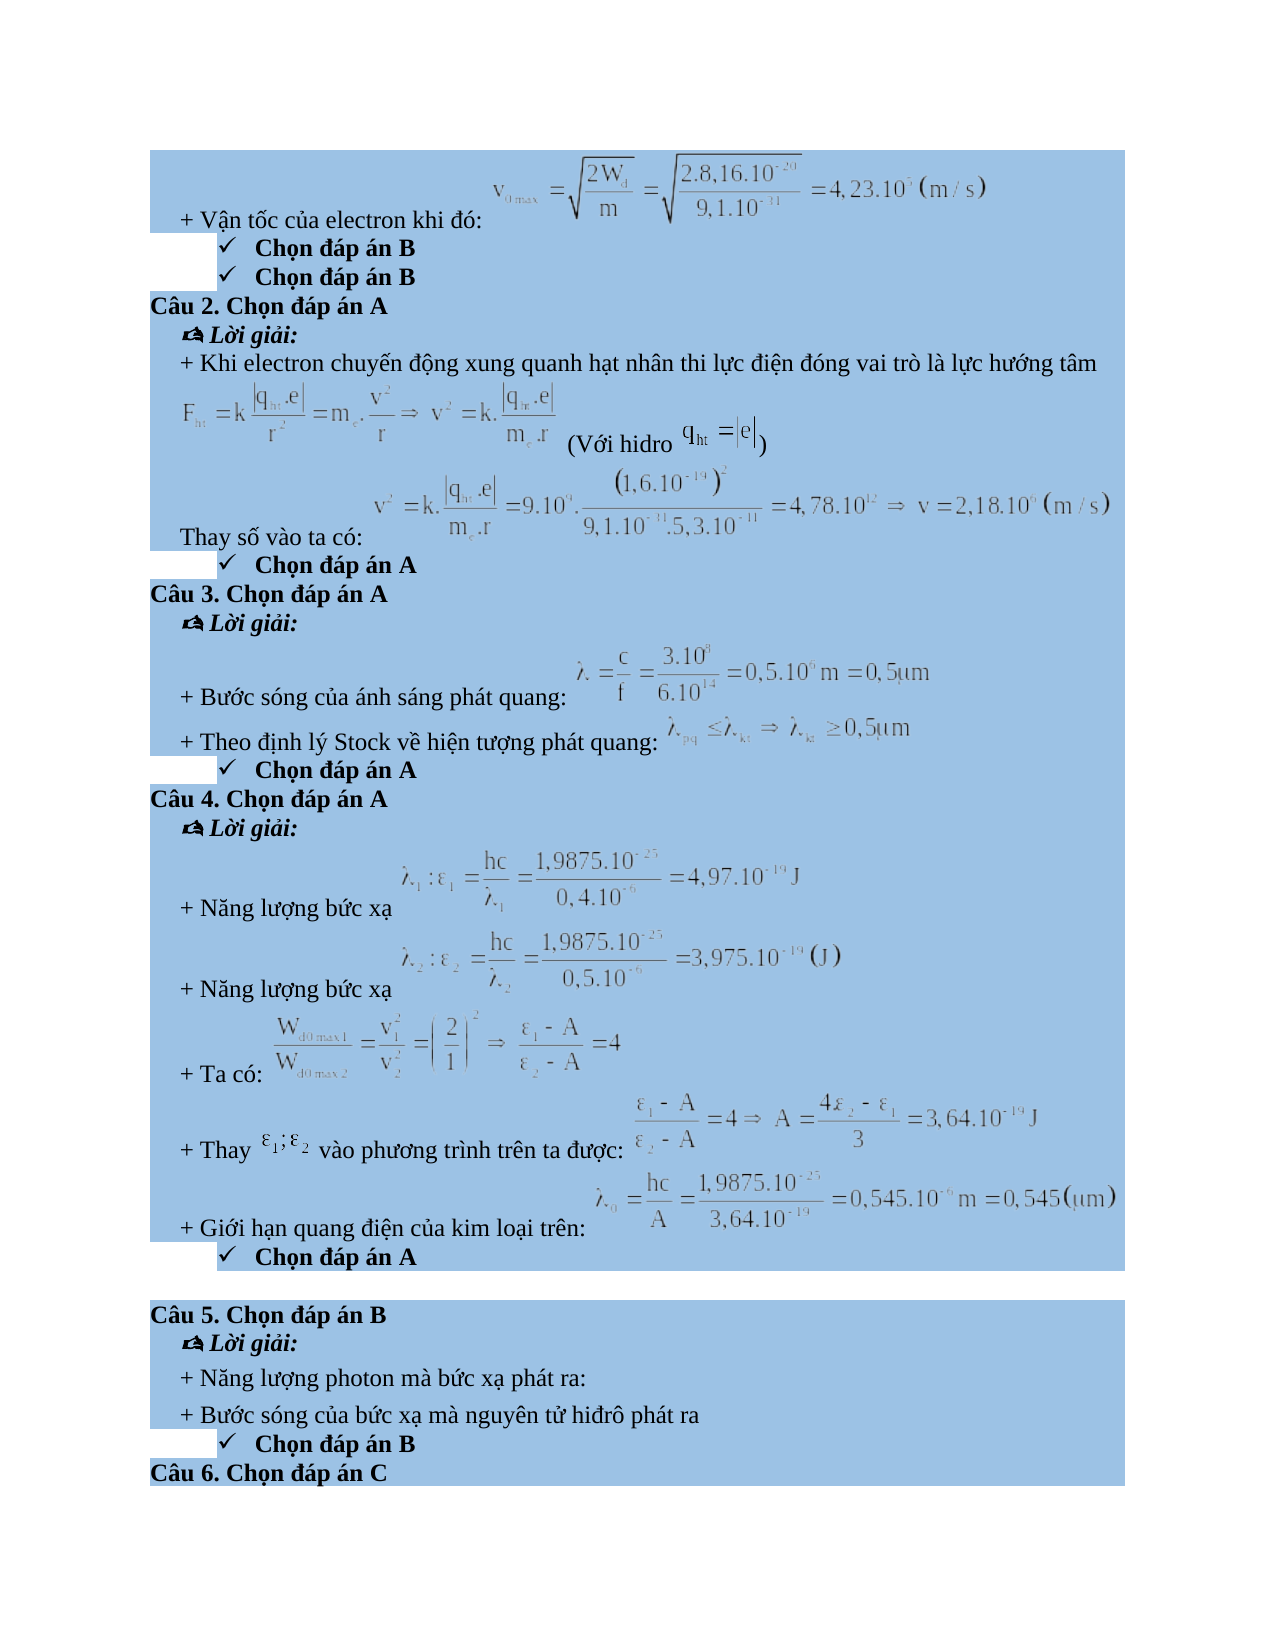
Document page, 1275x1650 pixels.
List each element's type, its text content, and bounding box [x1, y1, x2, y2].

list Chọn đáp án A [217, 756, 1125, 784]
text + Năng lượng photon mà bức xạ phát ra: [150, 1363, 1125, 1392]
text Câu 6. Chọn đáp án C [150, 1458, 1125, 1486]
list Chọn đáp án A [217, 551, 1125, 579]
text Câu 5. Chọn đáp án B [150, 1300, 1125, 1328]
text + Giới hạn quang điện của kim loại trên: [150, 1163, 1125, 1242]
list Chọn đáp án B [217, 233, 1125, 262]
text + Năng lượng bức xạ [150, 842, 1125, 922]
text Câu 2. Chọn đáp án A [150, 291, 1125, 320]
text (Với hidro ) [150, 377, 1125, 458]
list Chọn đáp án B [217, 1429, 1125, 1458]
text Câu 3. Chọn đáp án A [150, 579, 1125, 608]
text Lời giải: [150, 813, 1125, 842]
text + Theo định lý Stock về hiện tượng phát quang: [150, 711, 1125, 756]
text + Khi electron chuyến động xung quanh hạt nhân thi lực điện đóng vai trò là lực hướng tâm [150, 348, 1125, 377]
text + Năng lượng bức xạ [150, 922, 1125, 1003]
text Lời giải: [150, 608, 1125, 637]
text Câu 4. Chọn đáp án A [150, 784, 1125, 813]
text + Bước sóng của ánh sáng phát quang: [150, 637, 1125, 711]
list Chọn đáp án A [217, 1242, 1125, 1271]
text + Vận tốc của electron khi đó: [150, 150, 1125, 233]
list Chọn đáp án B [217, 262, 1125, 291]
text Lời giải: [150, 320, 1125, 348]
text Thay số vào ta có: [150, 458, 1125, 551]
text Lời giải: [150, 1328, 1125, 1357]
text + Bước sóng của bức xạ mà nguyên tử hiđrô phát ra [150, 1400, 1125, 1429]
text + Thay vào phương trình trên ta được: [150, 1088, 1125, 1163]
text + Ta có: [150, 1003, 1125, 1088]
